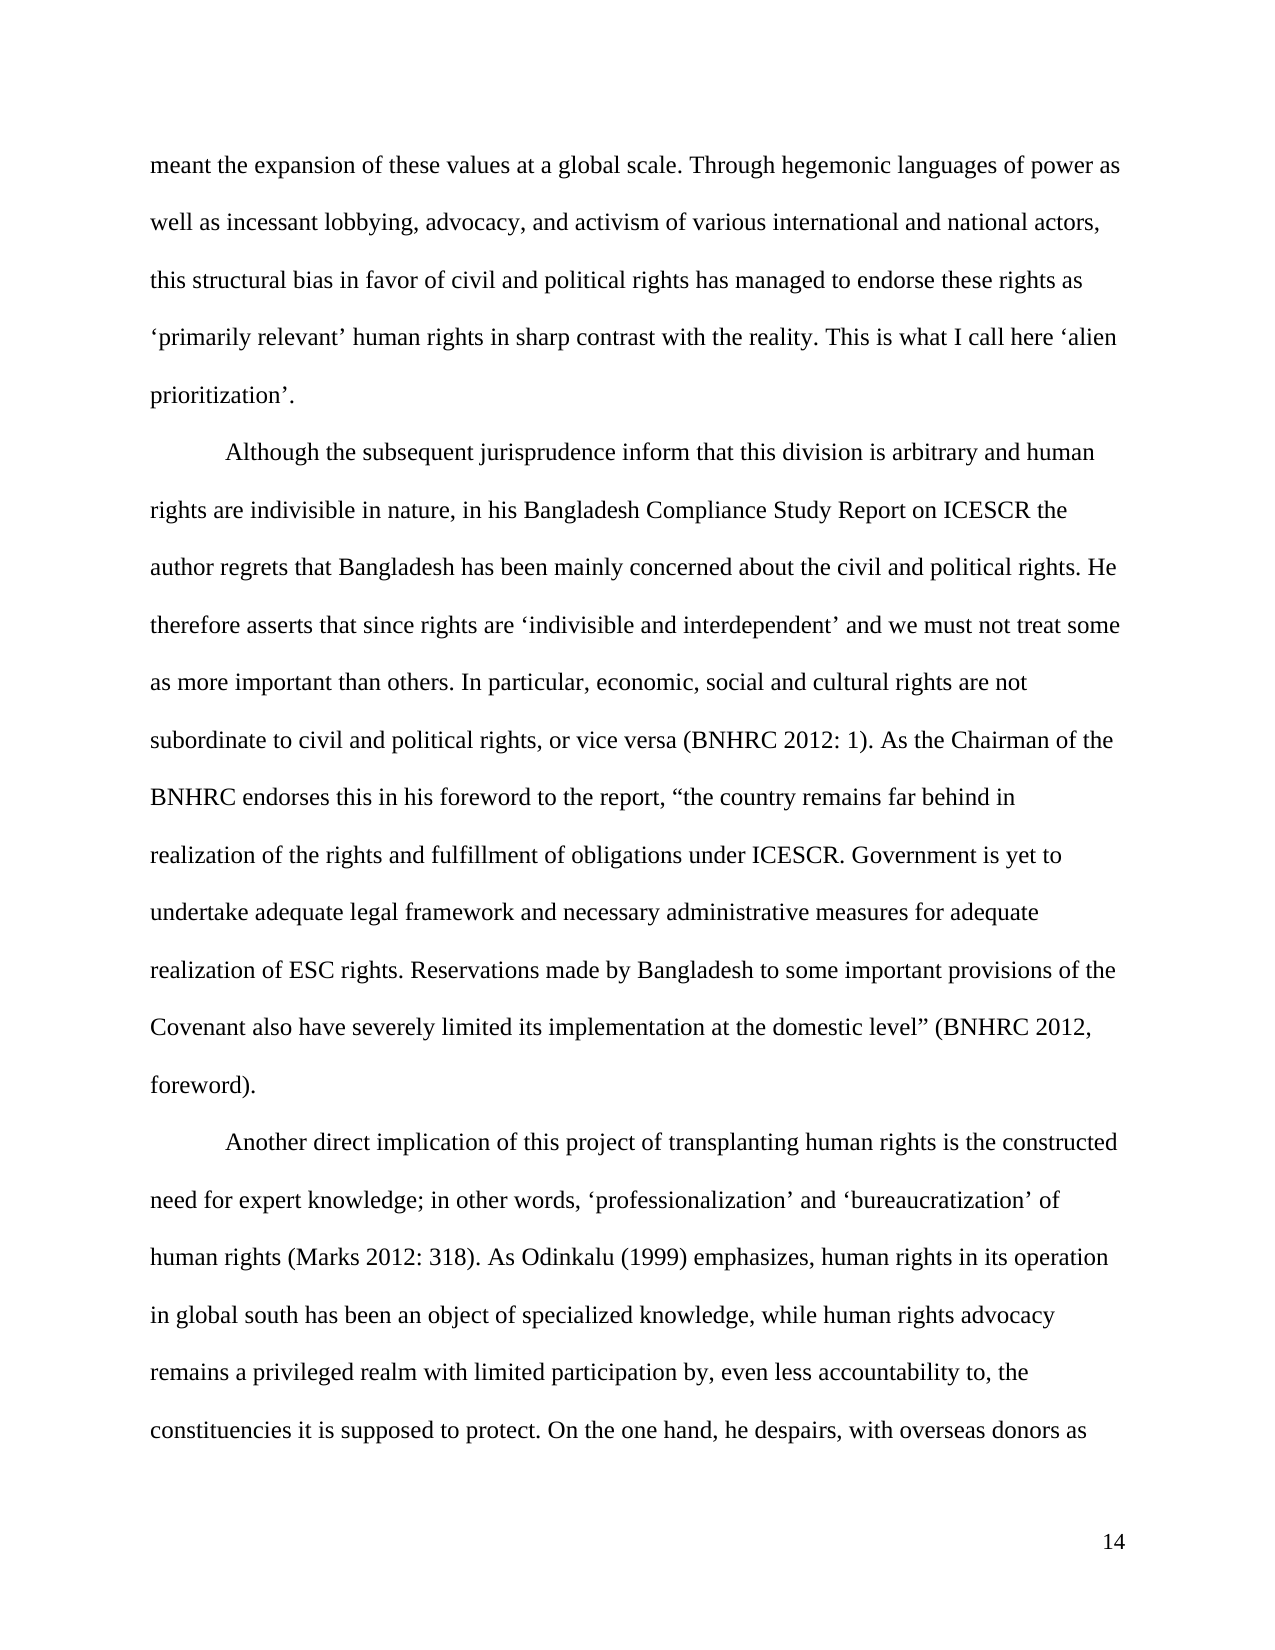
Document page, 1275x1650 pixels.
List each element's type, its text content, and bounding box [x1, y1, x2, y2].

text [150, 150, 1125, 409]
text Although the subsequent jurisprudence inform that this division is arbitrary and human rights are indivisible in nature, in his Bangladesh Compliance Study Report on ICESCR the author regrets that Bangladesh has been mainly concerned about the civil and political rights. He therefore asserts that since rights are ‘indivisible and interdependent’ and we must not treat some as more important than others. In particular, economic, social and cultural rights are not subordinate to civil and political rights, or vice versa (BNHRC 2012: 1). As the Chairman of the BNHRC endorses this in his foreword to the report, “the country remains far behind in realization of the rights and fulfillment of obligations under ICESCR. Government is yet to undertake adequate legal framework and necessary administrative measures for adequate realization of rights. Reservations made by to some important provisions of the Covenant also have severely limited its implementation at the domestic level” (BNHRC 2012, foreword). [150, 437, 1125, 1099]
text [150, 1127, 1125, 1444]
